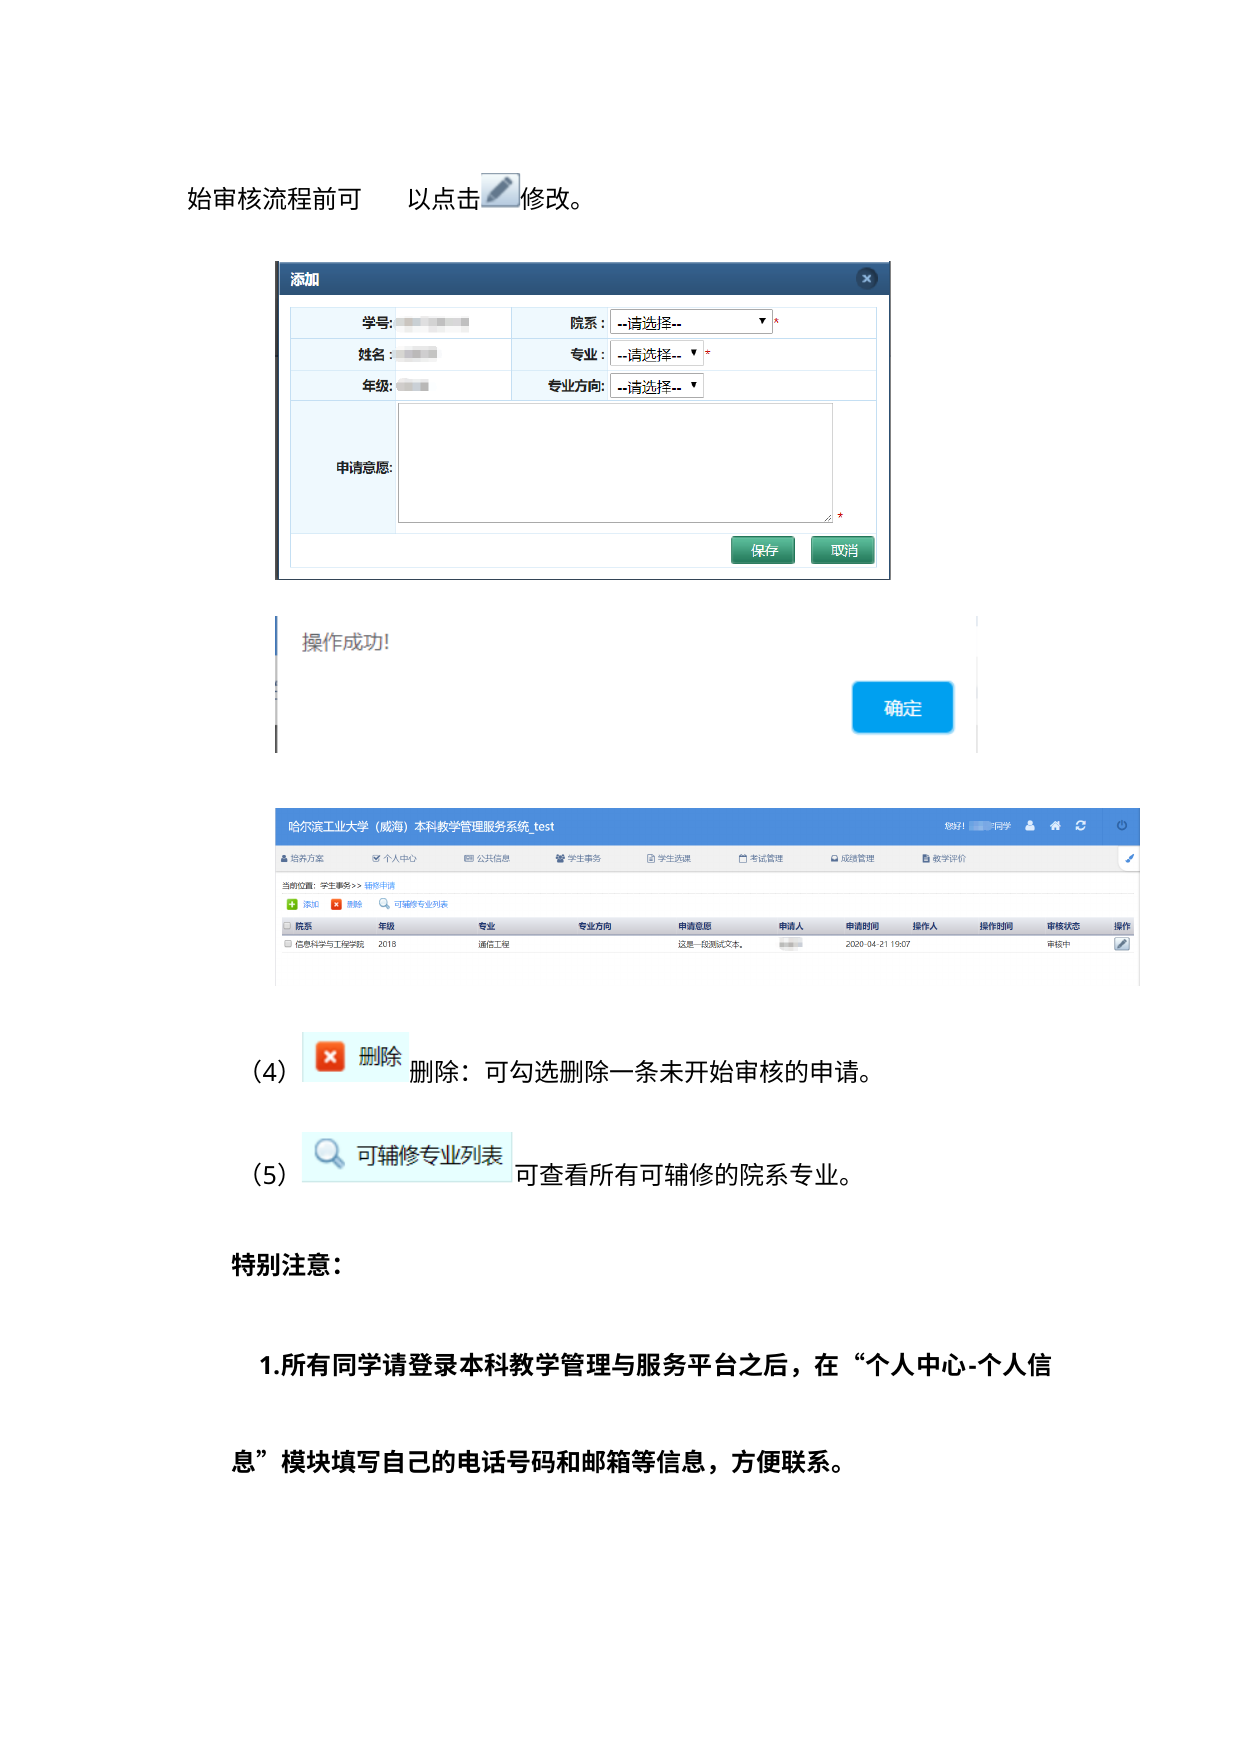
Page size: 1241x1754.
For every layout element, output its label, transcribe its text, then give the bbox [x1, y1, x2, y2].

picture [275, 808, 1140, 986]
picture [301, 1032, 410, 1082]
picture [301, 1132, 515, 1185]
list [187, 162, 1053, 227]
list 删除：可勾选删除一条未开始审核的申请。 [187, 1033, 1053, 1098]
list 1.所有同学请登录本科教学管理与服务平台之后，在“个人中心-个人信息”模块填写自己的电话号码和邮箱等信息，方便联系。 [231, 1331, 1053, 1493]
list 可查看所有可辅修的院系专业。 [187, 1132, 1053, 1197]
picture [481, 173, 520, 209]
list 特别注意： [231, 1231, 1053, 1296]
picture [275, 261, 891, 580]
picture [275, 616, 978, 753]
